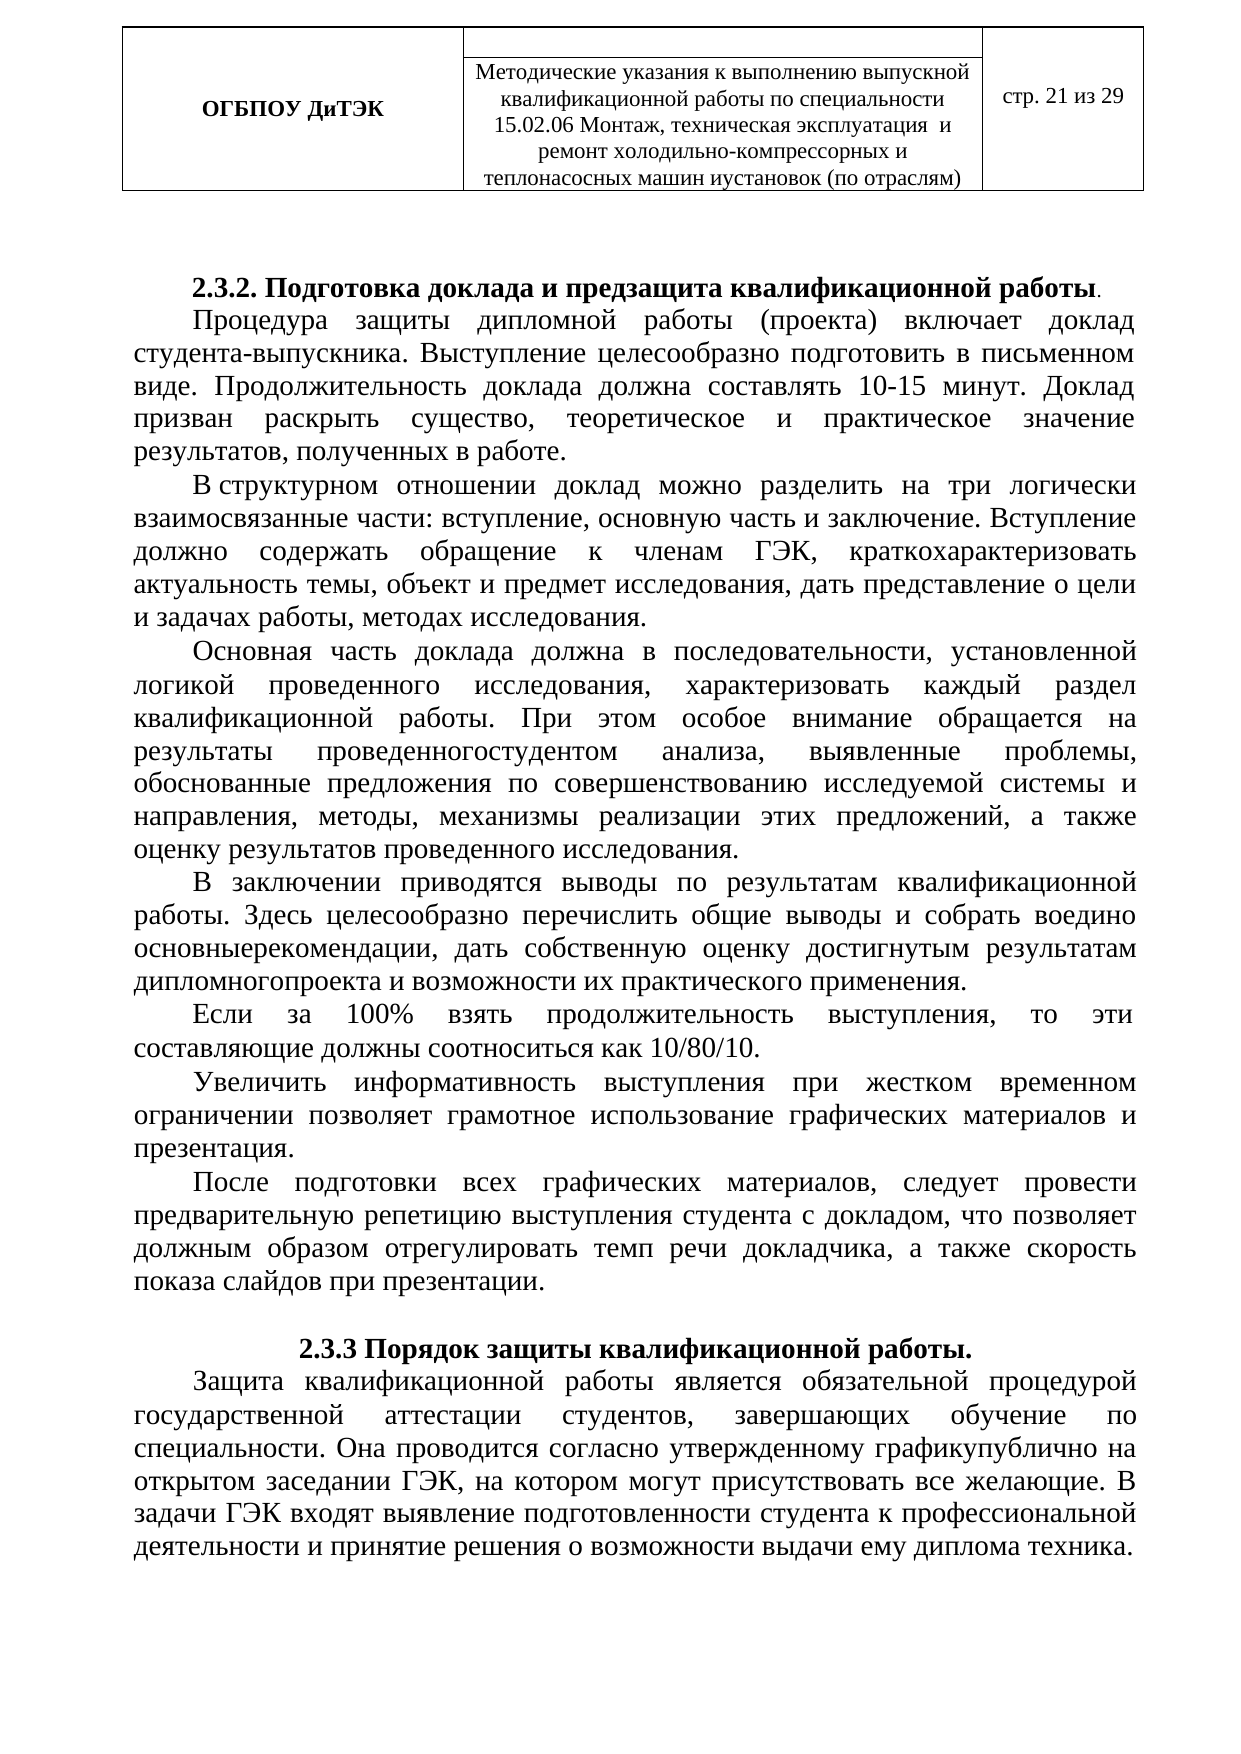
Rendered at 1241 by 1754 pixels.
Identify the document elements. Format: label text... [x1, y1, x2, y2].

text 2.3.2. Подготовка доклада и предзащита квалификационной работы. [192, 270, 1137, 303]
text Если за 100% взять продолжительность выступления, то эти составляющие должны соотноситься как 10/80/10. [133, 998, 1133, 1063]
list заключении приводятся выводы по результатам квалификационной работы. Здесь целесообразно перечислить общие выводы и собрать воедино основныерекомендации, дать собственную оценку достигнутым результатам дипломногопроекта и возможности их практического применения. [134, 865, 1137, 996]
text Увеличить информативность выступления при жестком временном ограничении позволяет грамотное использование графических материалов и презентация. [134, 1065, 1137, 1164]
text Процедура защиты дипломной работы (проекта) включает доклад студента-выпускника. Выступление целесообразно подготовить в письменном виде. Продолжительность доклада должна составлять 10-15 минут. Доклад призван раскрыть существо, теоретическое и практическое значение результатов, полученных в работе. [133, 303, 1135, 466]
text Основная часть доклада должна в последовательности, установленной логикой проведенного исследования, характеризовать каждый раздел квалификационной работы. При этом особое внимание обращается на результаты проведенногостудентом анализа, выявленные проблемы, обоснованные предложения по совершенствованию исследуемой системы и направления, методы, механизмы реализации этих предложений, а также оценку результатов проведенного исследования. [133, 634, 1137, 865]
text После подготовки всех графических материалов, следует провести предварительную репетицию выступления студента с докладом, что позволяет должным образом отрегулировать темп речи докладчика, а также скорость показа слайдов при презентации. [134, 1165, 1137, 1297]
list структурном отношении доклад можно разделить на три логически взаимосвязанные части: вступление, основную часть и заключение. Вступление должно содержать обращение к членам ГЭК, краткохарактеризовать актуальность темы, объект и предмет исследования, дать представление о цели и задачах работы, методах исследования. [133, 468, 1137, 633]
text 2.3.3 Порядок защиты квалификационной работы. [133, 1331, 1138, 1364]
text Защита квалификационной работы является обязательной процедурой государственной аттестации студентов, завершающих обучение по специальности. Она проводится согласно утвержденному графикупублично на открытом заседании ГЭК, на котором могут присутствовать все желающие. В задачи ГЭК входят выявление подготовленности студента к профессиональной деятельности и принятие решения о возможности выдачи ему диплома техника. [134, 1364, 1137, 1562]
